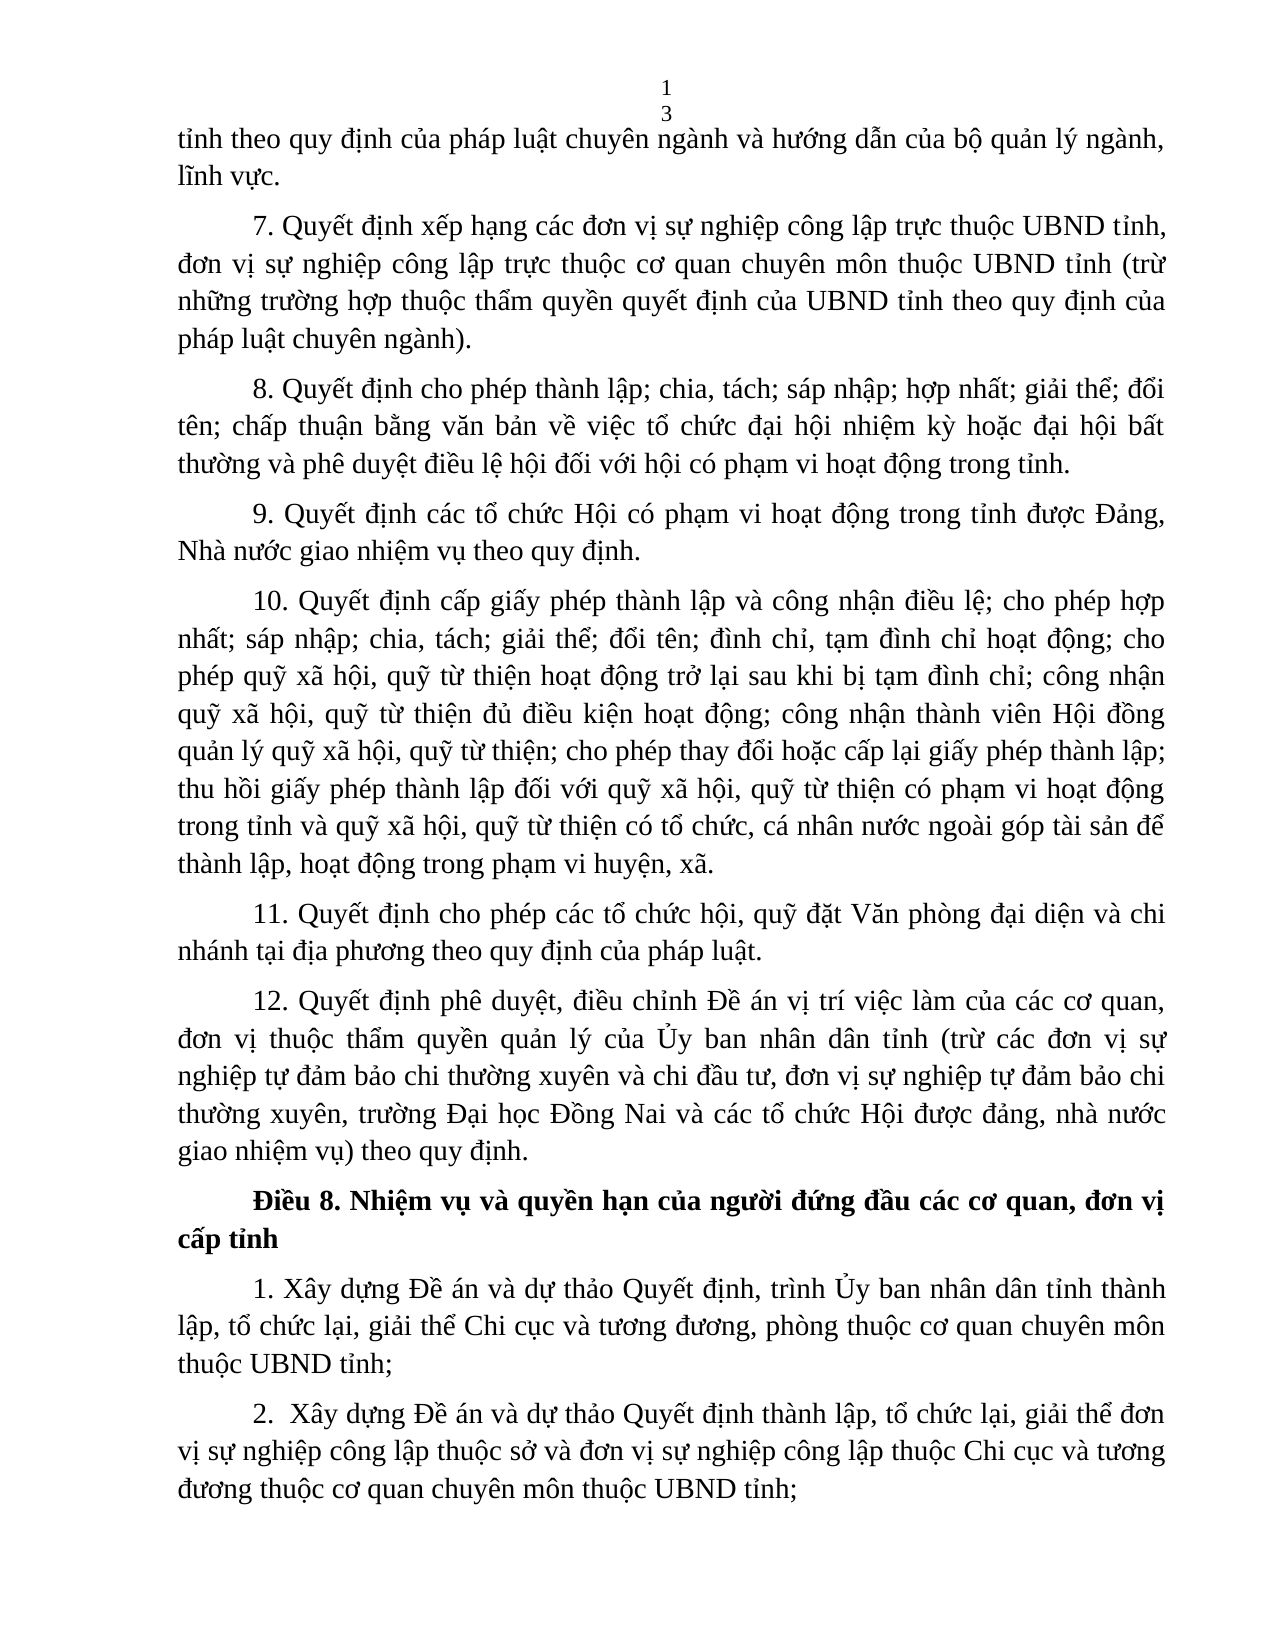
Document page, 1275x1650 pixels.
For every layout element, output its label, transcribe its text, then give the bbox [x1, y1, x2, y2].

text 8. Quyết định cho phép thành lập; chia, tách; sáp nhập; hợp nhất; giải thể; đổi tên; chấp thuận bằng văn bản về việc tổ chức đại hội nhiệm kỳ hoặc đại hội bất thường và phê duyệt điều lệ hội đối với hội có phạm vi hoạt động trong tỉnh. [177, 368, 1167, 481]
text 2. Xây dựng Đề án và dự thảo Quyết định thành lập, tổ chức lại, giải thể đơn vị sự nghiệp công lập thuộc sở và đơn vị sự nghiệp công lập thuộc Chi cục và tương đương thuộc cơ quan chuyên môn thuộc UBND tỉnh; [177, 1393, 1167, 1506]
text 7. Quyết định xếp hạng các đơn vị sự nghiệp công lập trực thuộc UBND tỉnh, đơn vị sự nghiệp công lập trực thuộc cơ quan chuyên môn thuộc UBND tỉnh (trừ những trường hợp thuộc thẩm quyền quyết định của UBND tỉnh theo quy định của pháp luật chuyên ngành). [177, 206, 1167, 356]
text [177, 118, 1167, 193]
text 10. Quyết định cấp giấy phép thành lập và công nhận điều lệ; cho phép hợp nhất; sáp nhập; chia, tách; giải thể; đổi tên; đình chỉ, tạm đình chỉ hoạt động; cho phép quỹ xã hội, quỹ từ thiện hoạt động trở lại sau khi bị tạm đình chỉ; công nhận quỹ xã hội, quỹ từ thiện đủ điều kiện hoạt động; công nhận thành viên Hội đồng quản lý quỹ xã hội, quỹ từ thiện; cho phép thay đổi hoặc cấp lại giấy phép thành lập; thu hồi giấy phép thành lập đối với quỹ xã hội, quỹ từ thiện có phạm vi hoạt động trong tỉnh và quỹ xã hội, quỹ từ thiện có tổ chức, cá nhân nước ngoài góp tài sản để thành lập, hoạt động trong phạm vi huyện, xã. [177, 581, 1167, 881]
text 11. Quyết định cho phép các tổ chức hội, quỹ đặt Văn phòng đại diện và chi nhánh tại địa phương theo quy định của pháp luật. [177, 893, 1167, 968]
text 9. Quyết định các tổ chức Hội có phạm vi hoạt động trong tỉnh được Đảng, Nhà nước giao nhiệm vụ theo quy định. [177, 493, 1167, 568]
text Điều 8. Nhiệm vụ và quyền hạn của người đứng đầu các cơ quan, đơn vị cấp tỉnh [177, 1181, 1167, 1256]
text 12. Quyết định phê duyệt, điều chỉnh Đề án vị trí việc làm của các cơ quan, đơn vị thuộc thẩm quyền quản lý của Ủy ban nhân dân tỉnh (trừ các đơn vị sự nghiệp tự đảm bảo chi thường xuyên và chi đầu tư, đơn vị sự nghiệp tự đảm bảo chi thường xuyên, trường Đại học Đồng Nai và các tổ chức Hội được đảng, nhà nước giao nhiệm vụ) theo quy định. [177, 981, 1167, 1168]
text 1. Xây dựng Đề án và dự thảo Quyết định, trình Ủy ban nhân dân tỉnh thành lập, tổ chức lại, giải thể Chi cục và tương đương, phòng thuộc cơ quan chuyên môn thuộc UBND tỉnh; [177, 1268, 1167, 1381]
